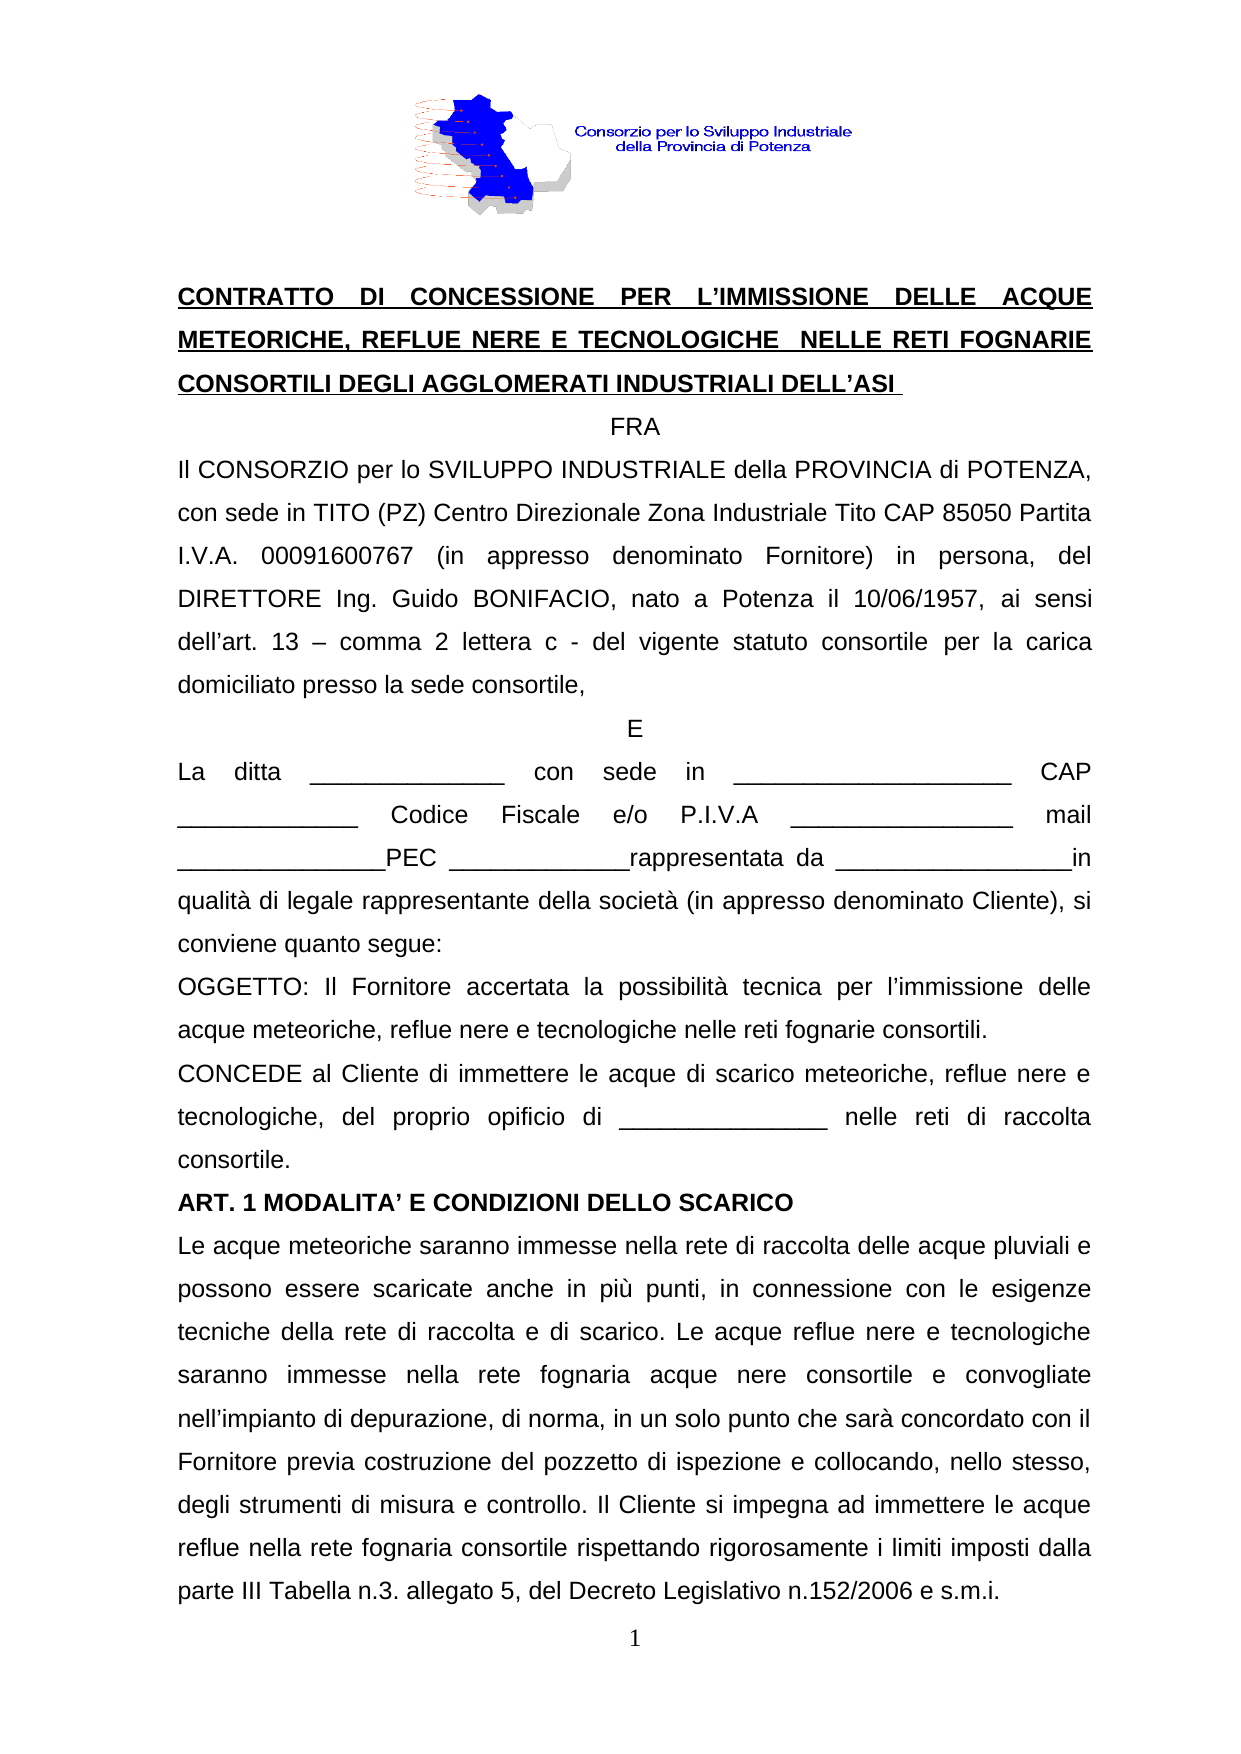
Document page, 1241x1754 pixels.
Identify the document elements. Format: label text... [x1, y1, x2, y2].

text CONTRATTO DI CONCESSIONE PER L’IMMISSIONE DELLE ACQUE METEORICHE, REFLUE NERE E TECNOLOGICHE NELLE RETI FOGNARIE CONSORTILI DEGLI AGGLOMERATI INDUSTRIALI DELL’ASI [177, 351, 1093, 397]
text Il CONSORZIO per lo SVILUPPO INDUSTRIALE della PROVINCIA di POTENZA, con sede in TITO (PZ) Centro Direzionale Zona Industriale Tito CAP 85050 Partita I.V.A. 00091600767 (in appresso denominato Fornitore) in persona, del DIRETTORE Ing. Guido BONIFACIO, nato a Potenza il 10/06/1957, ai sensi dell’art. 13 – comma 2 lettera c - del vigente statuto consortile per la carica domiciliato presso la sede consortile, [177, 455, 1093, 699]
text E [177, 714, 1093, 742]
text CONCEDE al Cliente di immettere le acque di scarico meteoriche, reflue nere e tecnologiche, del proprio opificio di _______________ nelle reti di raccolta consortile. [177, 1059, 1093, 1174]
text CONTRATTO DI CONCESSIONE PER L’IMMISSIONE DELLE ACQUE METEORICHE, REFLUE NERE E TECNOLOGICHE NELLE RETI FOGNARIE CONSORTILI DEGLI AGGLOMERATI INDUSTRIALI DELL’ASI [177, 308, 1093, 350]
picture [405, 88, 865, 220]
subtitle ART. 1 MODALITA’ E CONDIZIONI DELLO SCARICO [177, 1188, 1093, 1217]
text Le acque meteoriche saranno immesse nella rete di raccolta delle acque pluviali e possono essere scaricate anche in più punti, in connessione con le esigenze tecniche della rete di raccolta e di scarico. Le acque reflue nere e tecnologiche saranno immesse nella rete fognaria acque nere consortile e convogliate nell’impianto di depurazione, di norma, in un solo punto che sarà concordato con il Fornitore previa costruzione del pozzetto di ispezione e collocando, nello stesso, degli strumenti di misura e controllo. Il Cliente si impegna ad immettere le acque reflue nella rete fognaria consortile rispettando rigorosamente i limiti imposti dalla parte III Tabella n.3. allegato 5, del Decreto Legislativo n.152/2006 e s.m.i. [177, 1231, 1093, 1605]
text FRA [177, 412, 1093, 441]
text OGGETTO: Il Fornitore accertata la possibilità tecnica per l’immissione delle acque meteoriche, reflue nere e tecnologiche nelle reti fognarie consortili. [177, 972, 1093, 1044]
text CONTRATTO DI CONCESSIONE PER L’IMMISSIONE DELLE ACQUE METEORICHE, REFLUE NERE E TECNOLOGICHE NELLE RETI FOGNARIE CONSORTILI DEGLI AGGLOMERATI INDUSTRIALI DELL’ASI [177, 282, 1093, 307]
text La ditta ______________ con sede in ____________________ CAP _____________ Codice Fiscale e/o P.I.V.A ________________ mail _______________PEC _____________rappresentata da _________________in qualità di legale rappresentante della società (in appresso denominato Cliente), si conviene quanto segue: [177, 757, 1093, 958]
